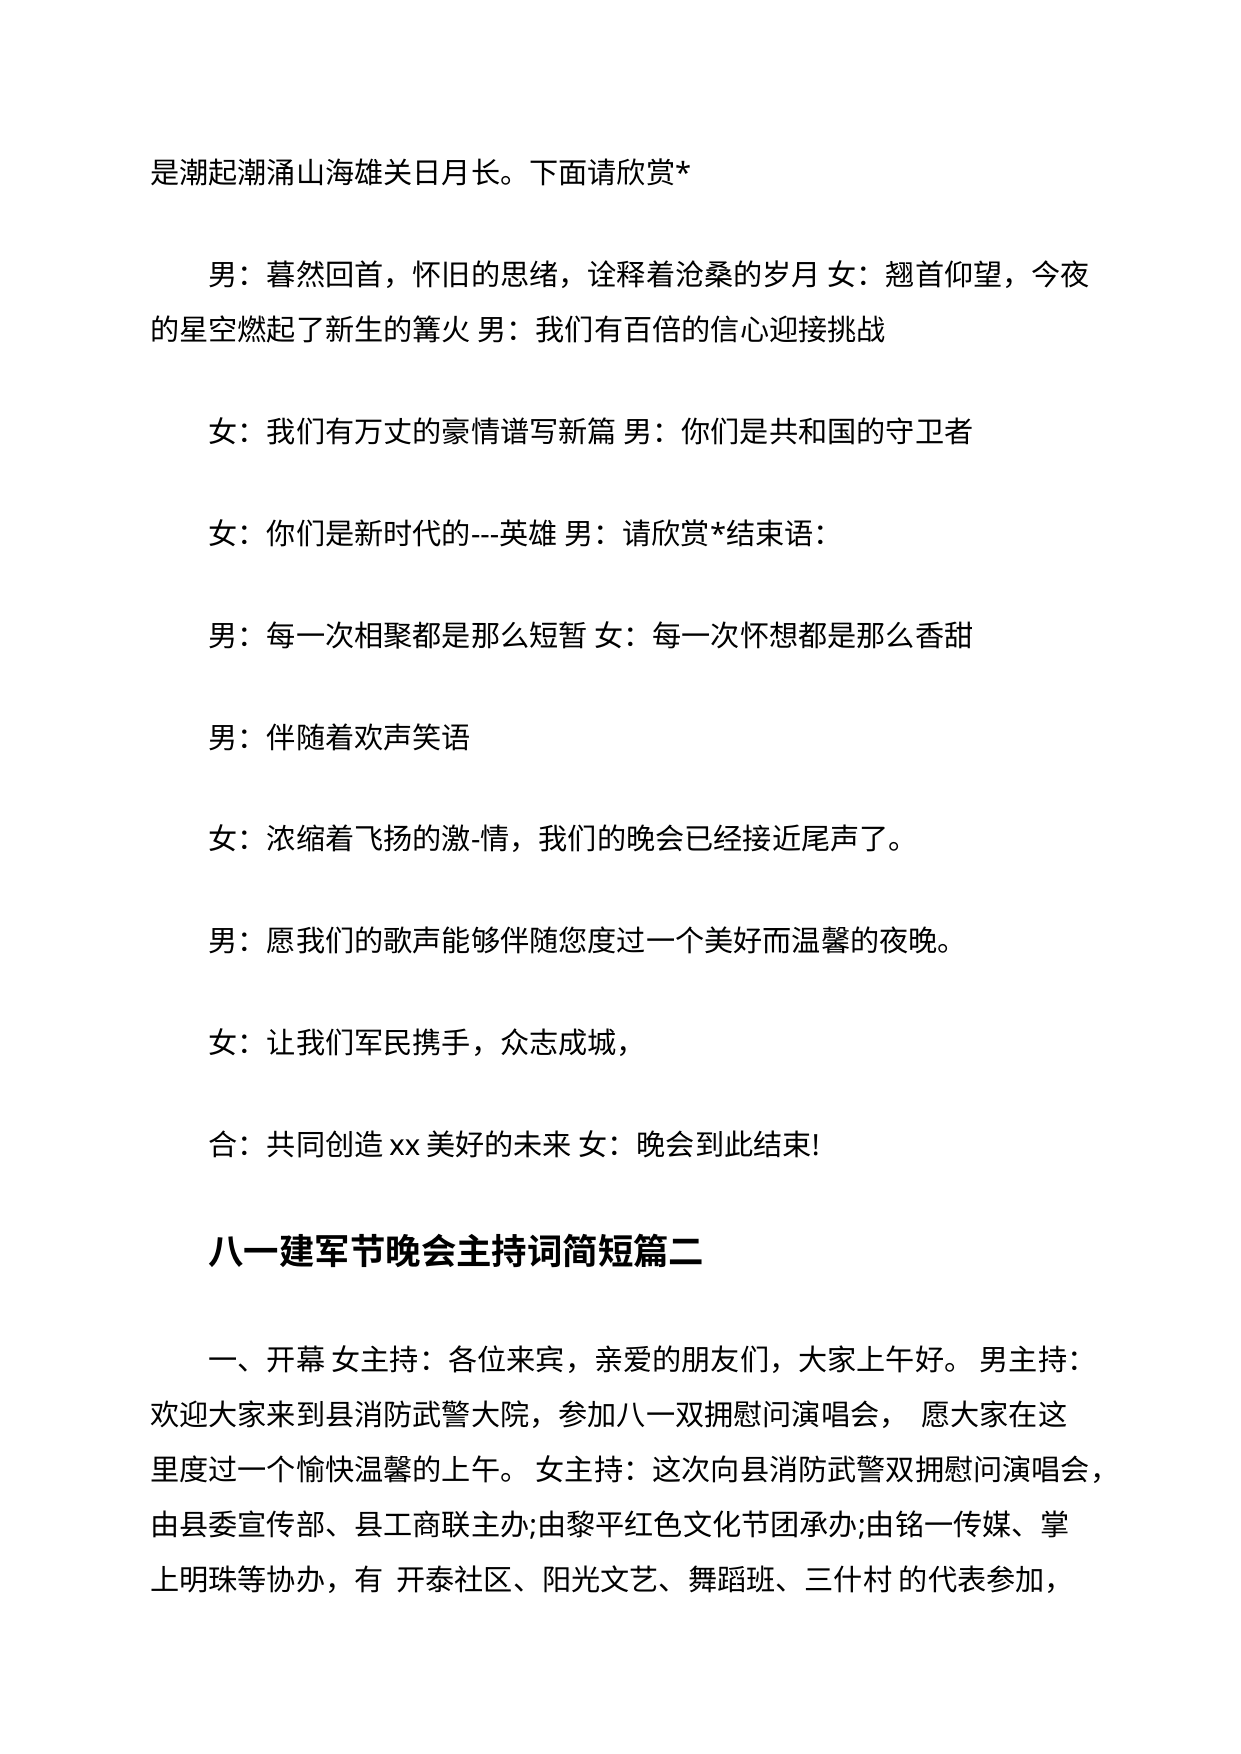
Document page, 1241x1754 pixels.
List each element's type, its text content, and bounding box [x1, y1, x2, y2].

text 合：共同创造xx美好的未来 女：晚会到此结束! [150, 1121, 1090, 1164]
text 八一建军节晚会主持词简短篇二 [150, 1223, 1090, 1275]
text 男：暮然回首，怀旧的思绪，诠释着沧桑的岁月 女：翘首仰望，今夜的星空燃起了新生的篝火 男：我们有百倍的信心迎接挑战 [150, 252, 1090, 349]
text 女：我们有万丈的豪情谱写新篇 男：你们是共和国的守卫者 [150, 409, 1090, 451]
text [150, 1337, 1090, 1599]
text 男：愿我们的歌声能够伴随您度过一个美好而温馨的夜晚。 [150, 918, 1090, 960]
text 女：让我们军民携手，众志成城， [150, 1020, 1090, 1062]
text 女：浓缩着飞扬的激-情，我们的晚会已经接近尾声了。 [150, 816, 1090, 858]
text 女：你们是新时代的---英雄 男：请欣赏*结束语： [150, 510, 1090, 553]
text 男：每一次相聚都是那么短暂 女：每一次怀想都是那么香甜 [150, 612, 1090, 655]
text 男：伴随着欢声笑语 [150, 714, 1090, 756]
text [150, 150, 1090, 192]
